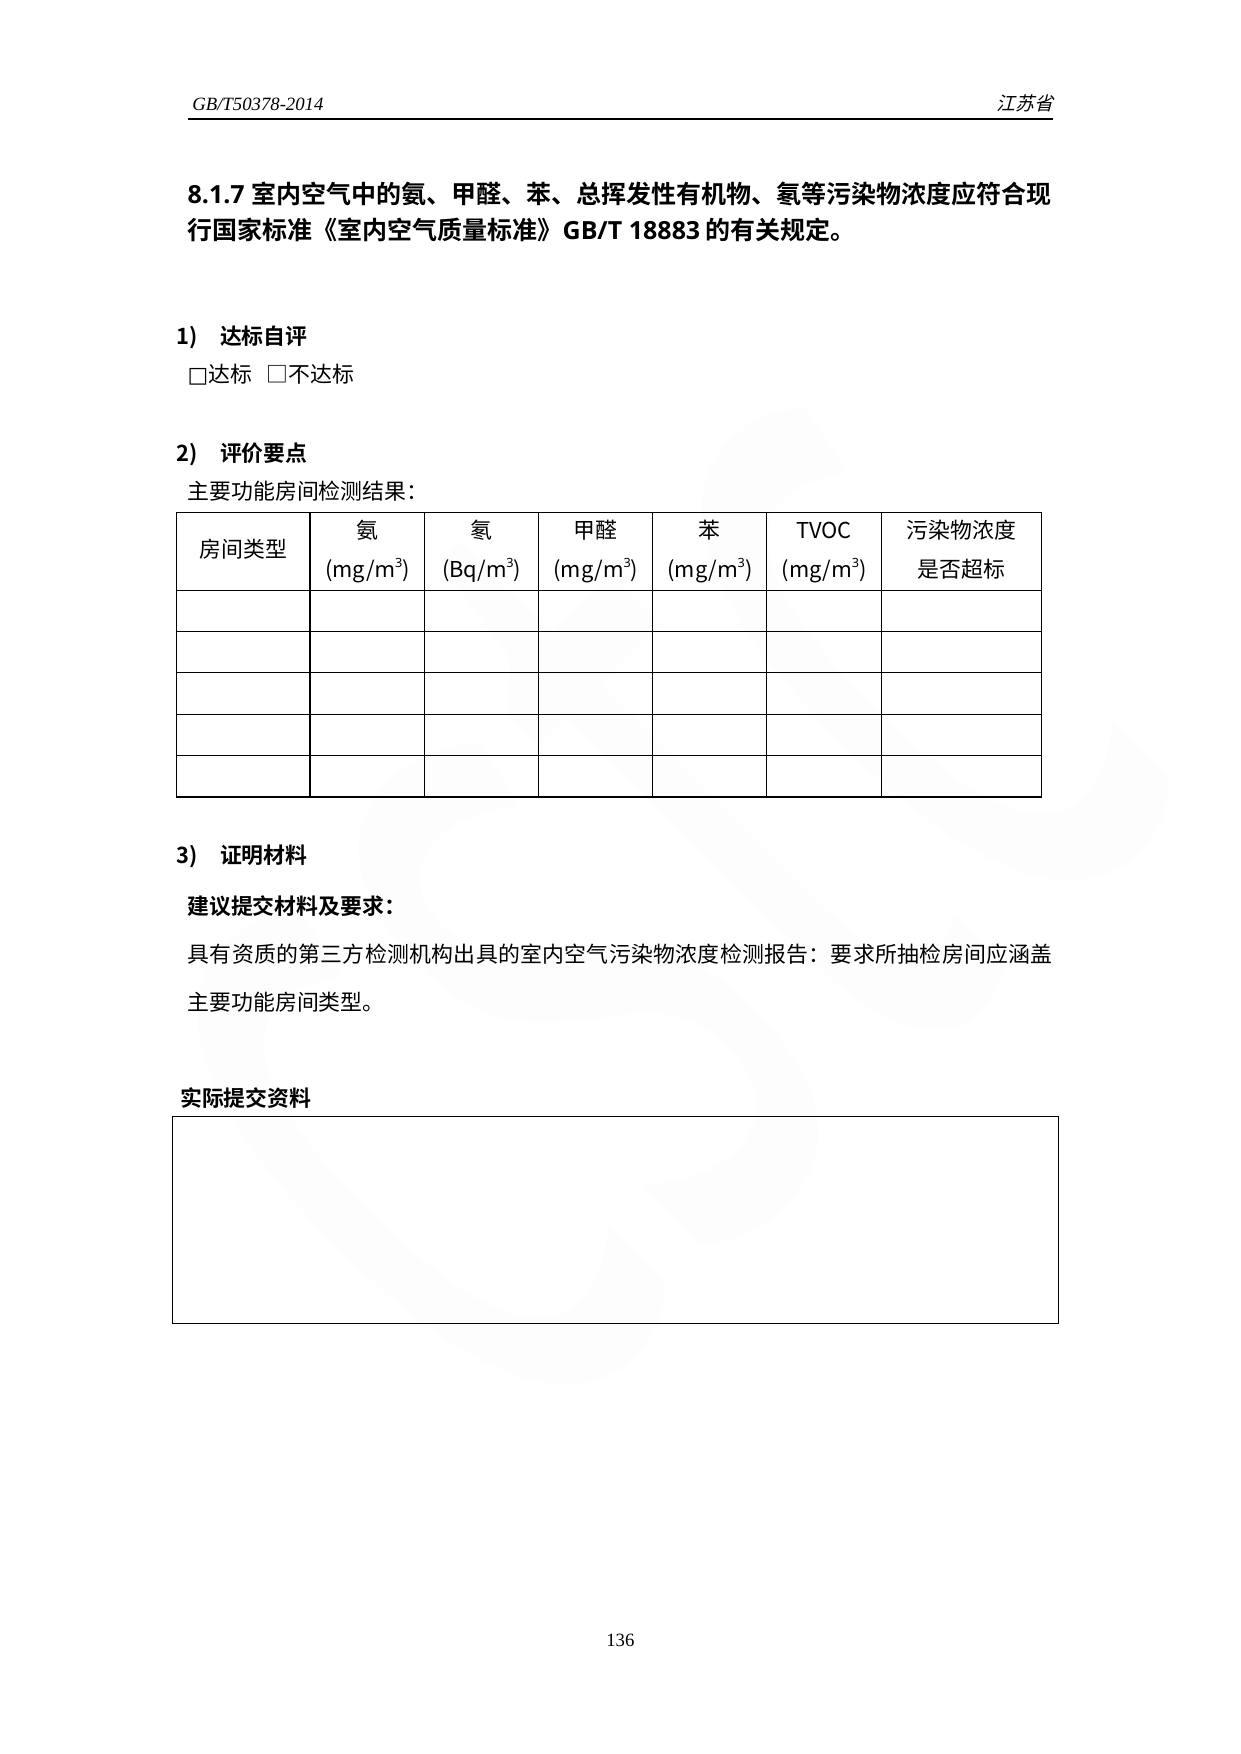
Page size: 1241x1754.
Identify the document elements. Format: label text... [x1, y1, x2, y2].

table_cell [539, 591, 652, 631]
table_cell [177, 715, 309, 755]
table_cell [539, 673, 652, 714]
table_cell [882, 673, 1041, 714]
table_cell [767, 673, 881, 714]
list 证明材料 [176, 838, 1053, 870]
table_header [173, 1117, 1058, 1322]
text 实际提交资料 [180, 1068, 1053, 1116]
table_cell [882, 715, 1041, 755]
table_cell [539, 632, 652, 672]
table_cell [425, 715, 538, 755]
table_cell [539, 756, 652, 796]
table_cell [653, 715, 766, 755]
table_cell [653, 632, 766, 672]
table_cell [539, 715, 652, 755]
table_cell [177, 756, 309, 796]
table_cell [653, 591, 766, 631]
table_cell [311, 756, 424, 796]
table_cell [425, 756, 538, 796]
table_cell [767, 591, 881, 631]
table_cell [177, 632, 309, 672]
subtitle 8.1.7 室内空气中的氨、甲醛、苯、总挥发性有机物、氡等污染物浓度应符合现行国家标准《室内空气质量标准》GB/T 18883的有关规定。 [187, 174, 1053, 247]
list 评价要点 [176, 436, 1053, 467]
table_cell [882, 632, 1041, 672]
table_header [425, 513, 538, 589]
text 建议提交材料及要求： [176, 876, 1053, 924]
text 具有资质的第三方检测机构出具的室内空气污染物浓度检测报告：要求所抽检房间应涵盖主要功能房间类型。 [187, 924, 1053, 1020]
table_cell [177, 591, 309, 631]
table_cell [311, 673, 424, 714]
text □达标 □不达标 [187, 357, 1053, 388]
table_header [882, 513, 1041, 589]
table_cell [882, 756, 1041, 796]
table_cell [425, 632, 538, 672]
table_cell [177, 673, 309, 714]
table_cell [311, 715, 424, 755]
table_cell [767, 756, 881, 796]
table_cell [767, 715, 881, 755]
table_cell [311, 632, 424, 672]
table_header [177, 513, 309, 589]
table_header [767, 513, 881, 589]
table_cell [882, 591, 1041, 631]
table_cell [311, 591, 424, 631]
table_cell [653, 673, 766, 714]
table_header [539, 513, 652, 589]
list 达标自评 [176, 319, 1053, 351]
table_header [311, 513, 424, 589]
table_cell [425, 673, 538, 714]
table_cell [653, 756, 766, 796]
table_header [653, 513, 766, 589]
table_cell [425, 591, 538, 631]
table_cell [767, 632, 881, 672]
text 主要功能房间检测结果： [187, 474, 1053, 505]
